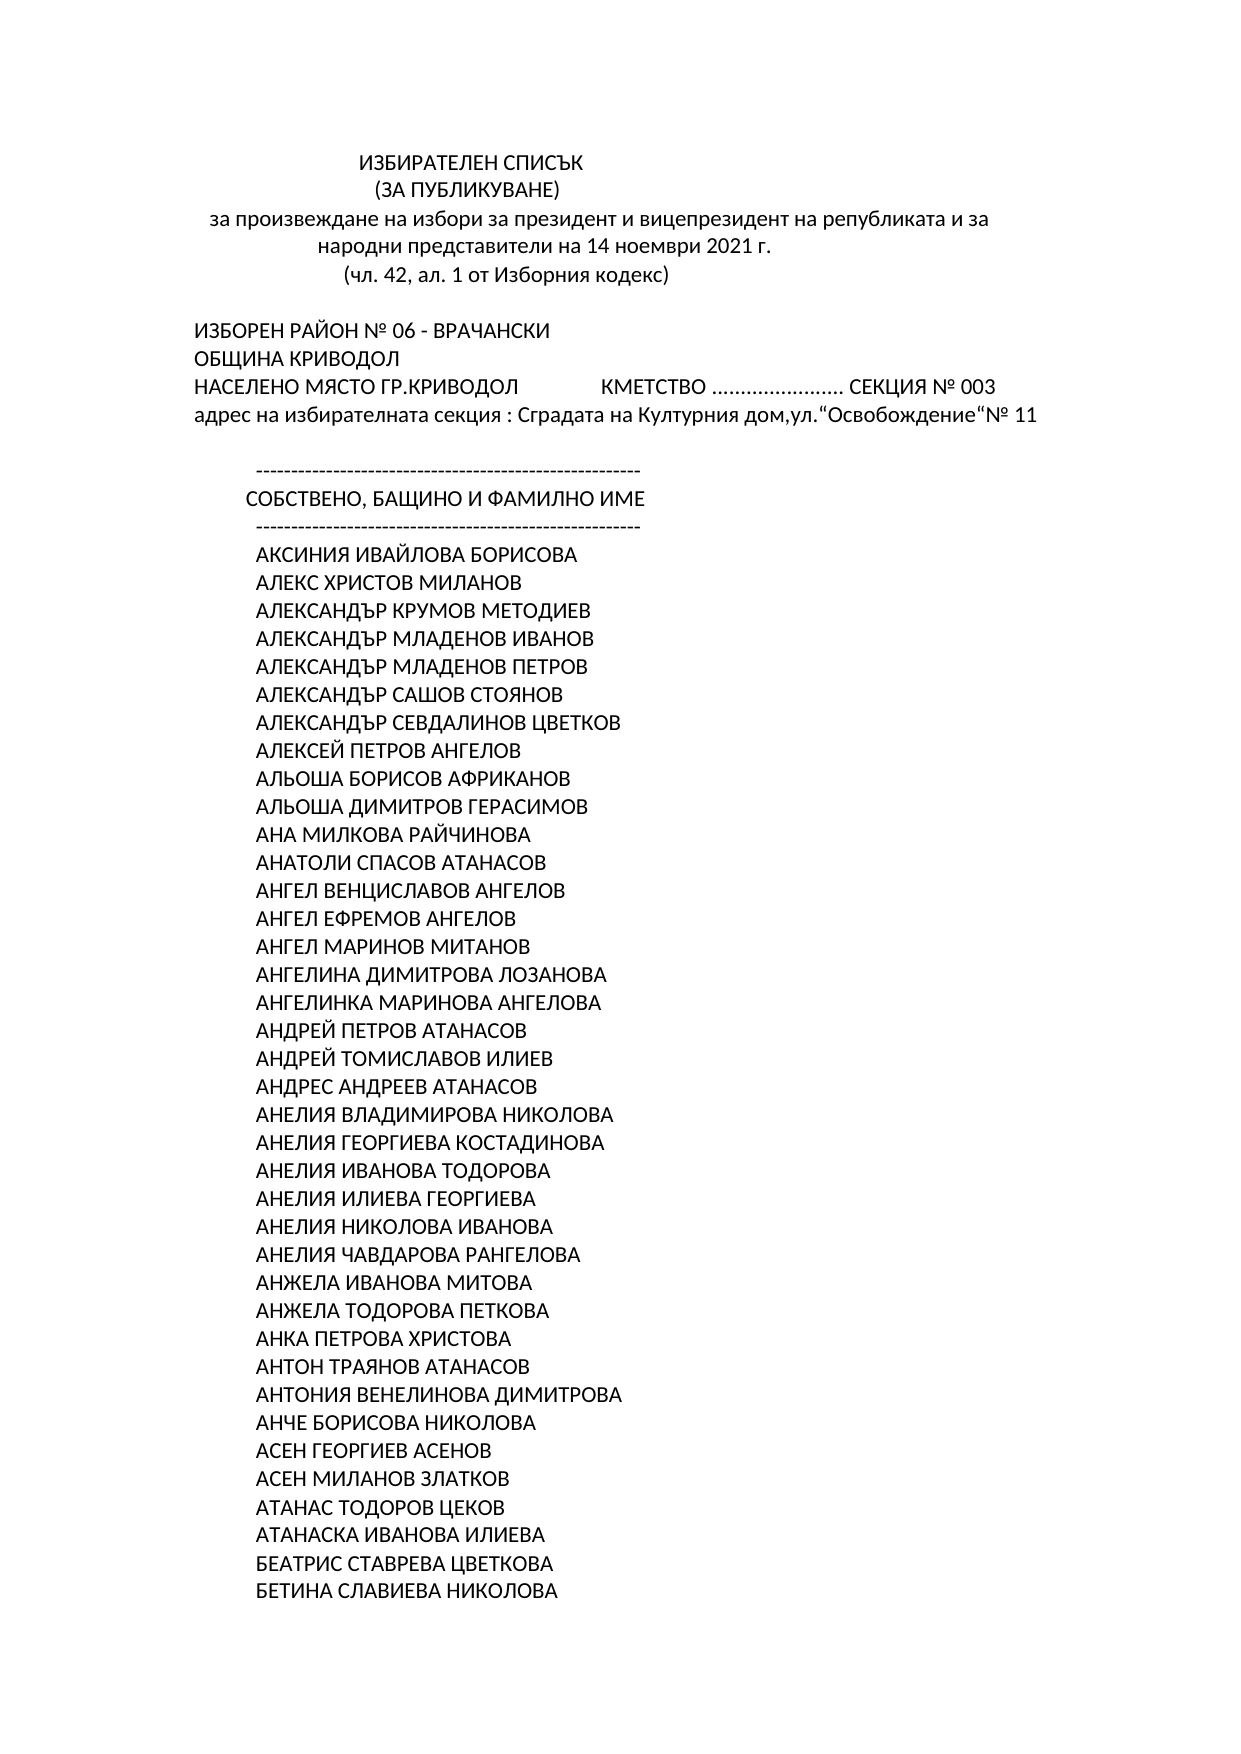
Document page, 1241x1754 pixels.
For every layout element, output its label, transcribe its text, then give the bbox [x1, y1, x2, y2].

text АНТОН ТРАЯНОВ АТАНАСОВ [148, 1352, 1093, 1381]
text АЛЬОША ДИМИТРОВ ГЕРАСИМОВ [148, 792, 1093, 820]
text АНАТОЛИ СПАСОВ АТАНАСОВ [148, 848, 1093, 876]
text ------------------------------------------------------- [148, 456, 1093, 484]
text АНТОНИЯ ВЕНЕЛИНОВА ДИМИТРОВА [148, 1381, 1093, 1408]
text ИЗБИРАТЕЛЕН СПИСЪК [148, 148, 1093, 176]
text АНДРЕЙ ПЕТРОВ АТАНАСОВ [148, 1016, 1093, 1044]
text ИЗБОРЕН РАЙОН № 06 - ВРАЧАНСКИ [148, 316, 1093, 344]
text АНЕЛИЯ ГЕОРГИЕВА КОСТАДИНОВА [148, 1128, 1093, 1156]
text за произвеждане на избори за президент и вицепрезидент на републиката и за [148, 204, 1093, 232]
text АЛЕКСЕЙ ПЕТРОВ АНГЕЛОВ [148, 736, 1093, 764]
text АНГЕЛИНКА МАРИНОВА АНГЕЛОВА [148, 988, 1093, 1016]
text НАСЕЛЕНО МЯСТО ГР.КРИВОДОЛ КМЕТСТВО ....................... СЕКЦИЯ № 003 [148, 372, 1093, 400]
text АКСИНИЯ ИВАЙЛОВА БОРИСОВА [148, 540, 1093, 568]
text БЕАТРИС СТАВРЕВА ЦВЕТКОВА [148, 1549, 1093, 1577]
text АНДРЕС АНДРЕЕВ АТАНАСОВ [148, 1072, 1093, 1100]
text АЛЕКСАНДЪР МЛАДЕНОВ ПЕТРОВ [148, 652, 1093, 680]
text АНЕЛИЯ ИЛИЕВА ГЕОРГИЕВА [148, 1184, 1093, 1212]
text АНГЕЛ МАРИНОВ МИТАНОВ [148, 932, 1093, 960]
text АЛЕКСАНДЪР СЕВДАЛИНОВ ЦВЕТКОВ [148, 708, 1093, 736]
text АНДРЕЙ ТОМИСЛАВОВ ИЛИЕВ [148, 1044, 1093, 1072]
text АНЧЕ БОРИСОВА НИКОЛОВА [148, 1408, 1093, 1437]
text АНЖЕЛА ТОДОРОВА ПЕТКОВА [148, 1296, 1093, 1324]
text АНЕЛИЯ ЧАВДАРОВА РАНГЕЛОВА [148, 1240, 1093, 1268]
text ОБЩИНА КРИВОДОЛ [148, 344, 1093, 372]
text (ЗА ПУБЛИКУВАНЕ) [148, 176, 1093, 204]
text АЛЕКС ХРИСТОВ МИЛАНОВ [148, 568, 1093, 596]
text (чл. 42, ал. 1 от Изборния кодекс) [148, 260, 1093, 288]
text АНЖЕЛА ИВАНОВА МИТОВА [148, 1268, 1093, 1296]
text АНГЕЛИНА ДИМИТРОВА ЛОЗАНОВА [148, 960, 1093, 988]
text АНЕЛИЯ ВЛАДИМИРОВА НИКОЛОВА [148, 1100, 1093, 1128]
text АЛЕКСАНДЪР САШОВ СТОЯНОВ [148, 680, 1093, 708]
text адрес на избирателната секция : Сградата на Културния дом,ул.“Освобождение“№ 11 [148, 400, 1093, 428]
text СОБСТВЕНО, БАЩИНО И ФАМИЛНО ИМЕ [148, 484, 1093, 512]
text АНА МИЛКОВА РАЙЧИНОВА [148, 820, 1093, 848]
text АНЕЛИЯ НИКОЛОВА ИВАНОВА [148, 1212, 1093, 1240]
text АТАНАСКА ИВАНОВА ИЛИЕВА [148, 1521, 1093, 1549]
text АНКА ПЕТРОВА ХРИСТОВА [148, 1324, 1093, 1352]
text АНЕЛИЯ ИВАНОВА ТОДОРОВА [148, 1156, 1093, 1184]
text АЛЬОША БОРИСОВ АФРИКАНОВ [148, 764, 1093, 792]
text АСЕН МИЛАНОВ ЗЛАТКОВ [148, 1464, 1093, 1493]
text АНГЕЛ ЕФРЕМОВ АНГЕЛОВ [148, 904, 1093, 932]
text ------------------------------------------------------- [148, 512, 1093, 540]
text БЕТИНА СЛАВИЕВА НИКОЛОВА [148, 1577, 1093, 1605]
text АЛЕКСАНДЪР КРУМОВ МЕТОДИЕВ [148, 596, 1093, 624]
text АСЕН ГЕОРГИЕВ АСЕНОВ [148, 1437, 1093, 1464]
text АТАНАС ТОДОРОВ ЦЕКОВ [148, 1493, 1093, 1521]
text народни представители на 14 ноември 2021 г. [148, 232, 1093, 260]
text АЛЕКСАНДЪР МЛАДЕНОВ ИВАНОВ [148, 624, 1093, 652]
text АНГЕЛ ВЕНЦИСЛАВОВ АНГЕЛОВ [148, 876, 1093, 904]
